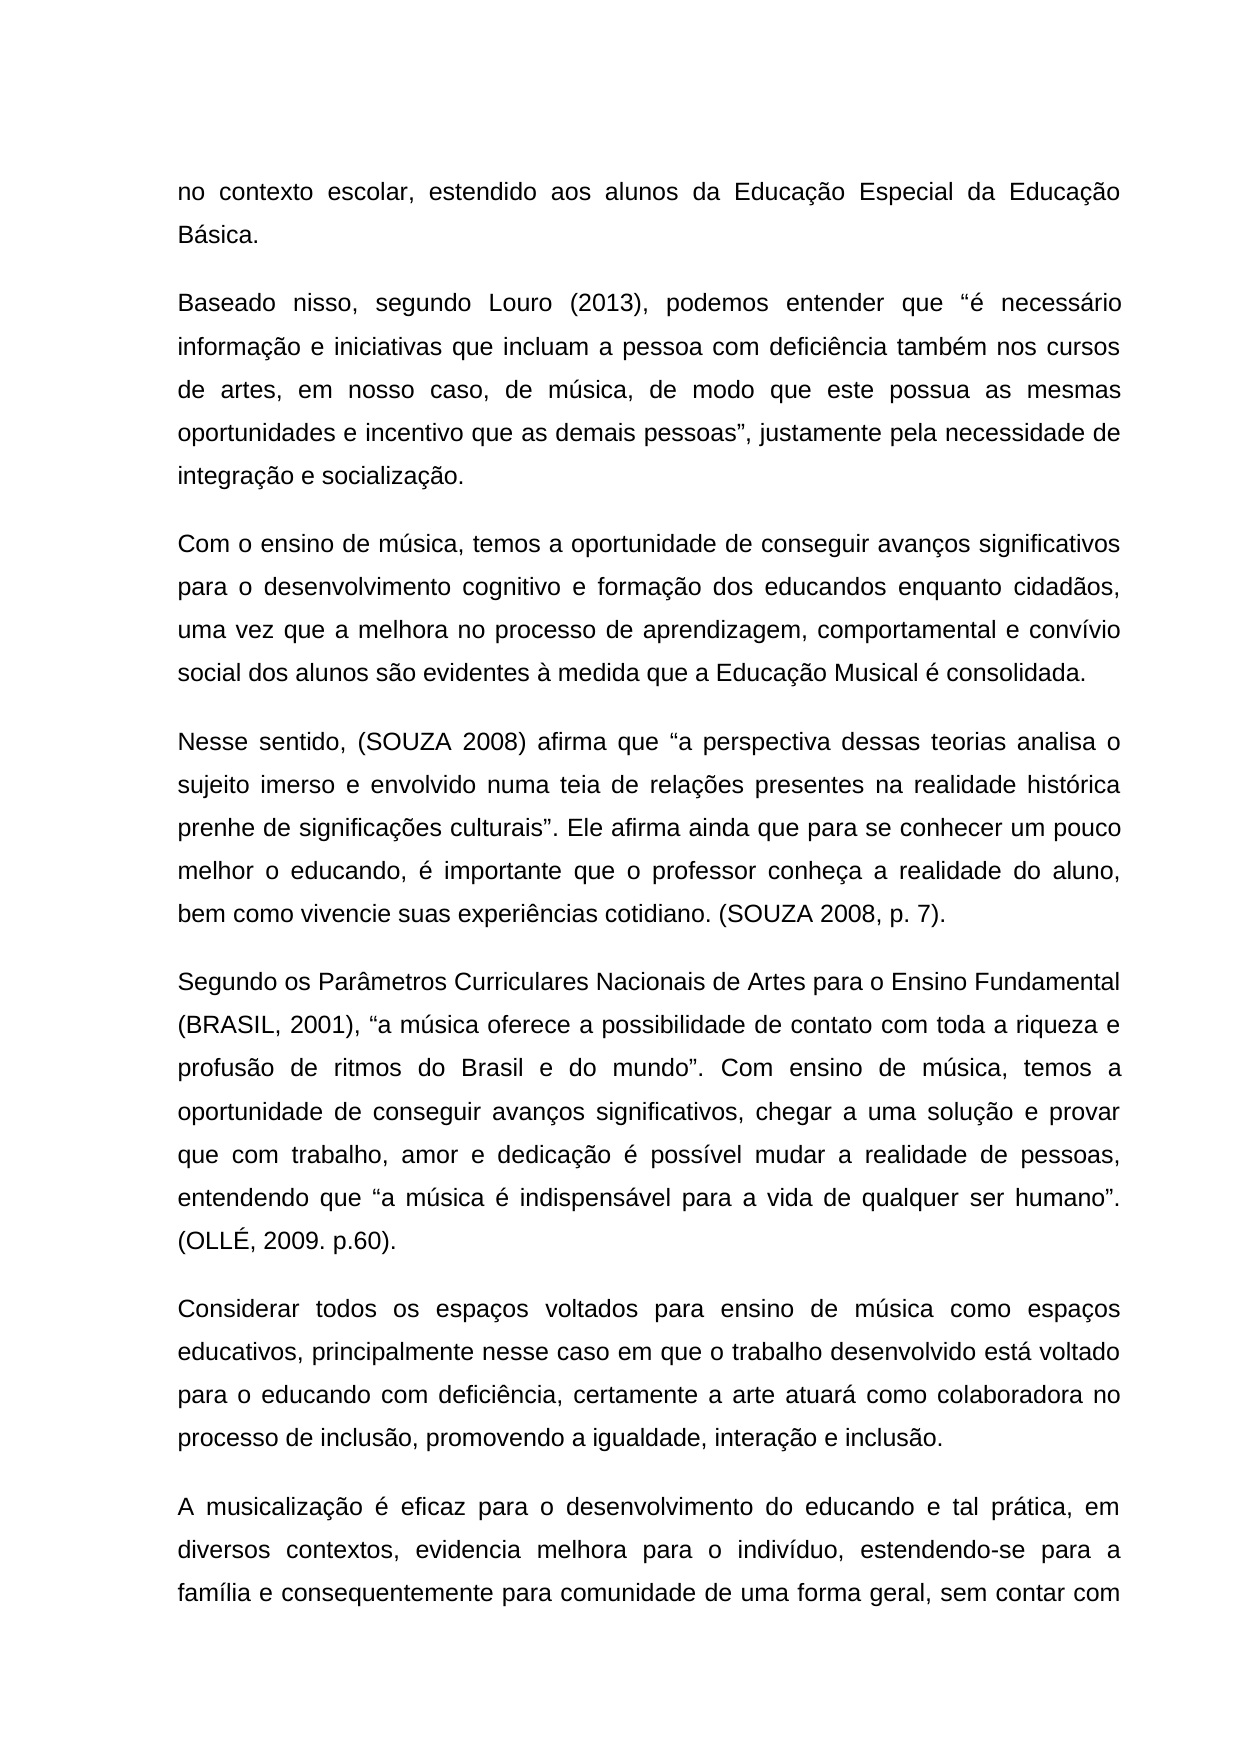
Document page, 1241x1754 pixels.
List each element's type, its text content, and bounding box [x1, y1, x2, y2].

text Baseado nisso, segundo Louro (2013), podemos entender que “é necessário informação e iniciativas que incluam a pessoa com deficiência também nos cursos de artes, em nosso caso, de música, de modo que este possua as mesmas oportunidades e incentivo que as demais pessoas”, justamente pela necessidade de integração e socialização. [177, 288, 1122, 490]
text Considerar todos os espaços voltados para ensino de música como espaços educativos, principalmente nesse caso em que o trabalho desenvolvido está voltado para o educando com deficiência, certamente a arte atuará como colaboradora no processo de inclusão, promovendo a igualdade, interação e inclusão. [177, 1294, 1122, 1452]
text Com o ensino de música, temos a oportunidade de conseguir avanços significativos para o desenvolvimento cognitivo e formação dos educandos enquanto cidadãos, uma vez que a melhora no processo de aprendizagem, comportamental e convívio social dos alunos são evidentes à medida que a Educação Musical é consolidada. [177, 529, 1122, 687]
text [177, 1492, 1122, 1607]
text Nesse sentido, (SOUZA 2008) afirma que “a perspectiva dessas teorias analisa o sujeito imerso e envolvido numa teia de relações presentes na realidade histórica prenhe de significações culturais”. Ele afirma ainda que para se conhecer um pouco melhor o educando, é importante que o professor conheça a realidade do aluno, bem como vivencie suas experiências cotidiano. (SOUZA 2008, p. 7). [177, 727, 1122, 770]
text Nesse sentido, (SOUZA 2008) afirma que “a perspectiva dessas teorias analisa o sujeito imerso e envolvido numa teia de relações presentes na realidade histórica prenhe de significações culturais”. Ele afirma ainda que para se conhecer um pouco melhor o educando, é importante que o professor conheça a realidade do aluno, bem como vivencie suas experiências cotidiano. (SOUZA 2008, p. 7). [177, 798, 1122, 928]
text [177, 177, 1122, 249]
text Segundo os Parâmetros Curriculares Nacionais de Artes para o Ensino Fundamental (BRASIL, 2001), “a música oferece a possibilidade de contato com toda a riqueza e profusão de ritmos do Brasil e do mundo”. Com ensino de música, temos a oportunidade de conseguir avanços significativos, chegar a uma solução e provar que com trabalho, amor e dedicação é possível mudar a realidade de pessoas, entendendo que “a música é indispensável para a vida de qualquer ser humano”. (OLLÉ, 2009. p.60). [177, 967, 1122, 1255]
